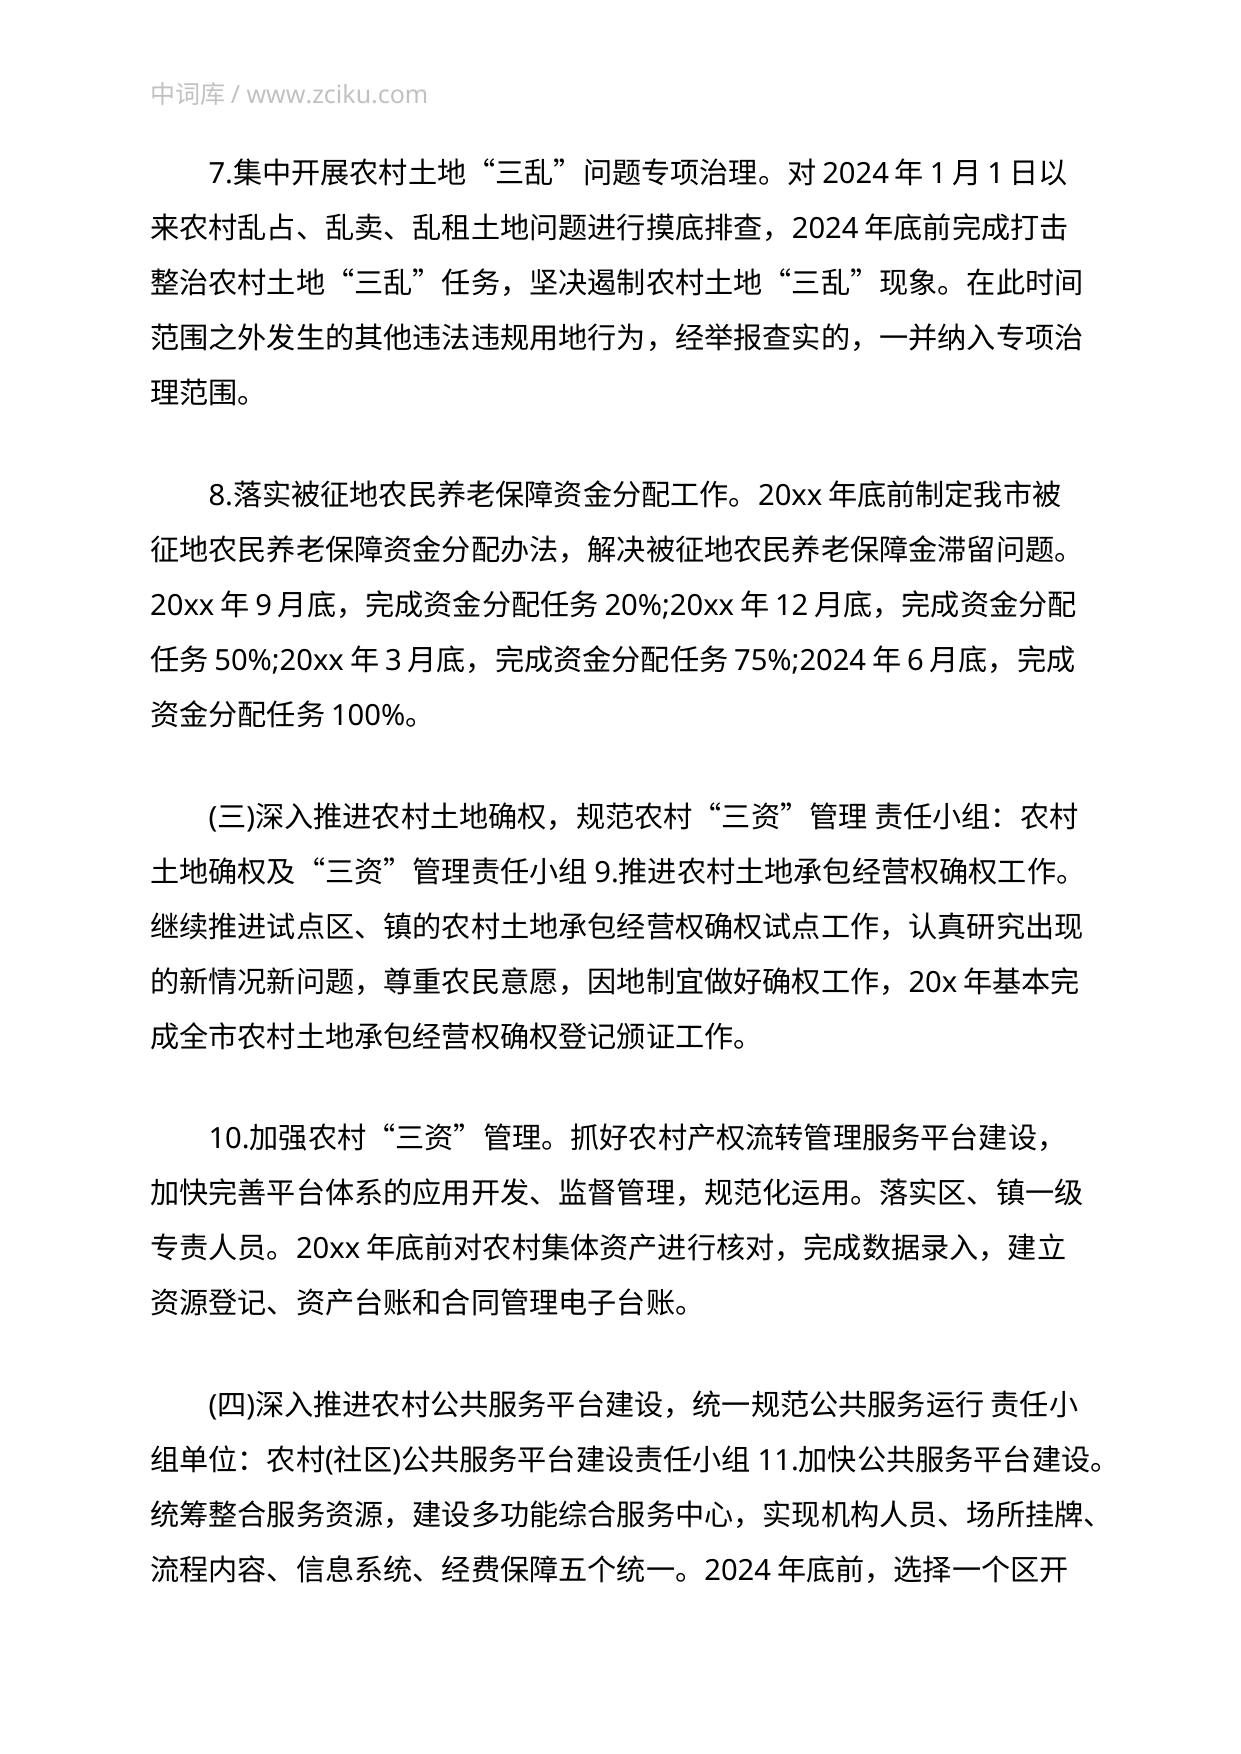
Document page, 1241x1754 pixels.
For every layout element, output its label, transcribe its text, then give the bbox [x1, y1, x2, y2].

text 8.落实被征地农民养老保障资金分配工作。20xx年底前制定我市被征地农民养老保障资金分配办法，解决被征地农民养老保障金滞留问题。20xx年9月底，完成资金分配任务20%;20xx年12月底，完成资金分配任务50%;20xx年3月底，完成资金分配任务75%;2024年6月底，完成资金分配任务100%。 [150, 472, 1090, 734]
text (三)深入推进农村土地确权，规范农村“三资”管理 责任小组：农村土地确权及“三资”管理责任小组 9.推进农村土地承包经营权确权工作。继续推进试点区、镇的农村土地承包经营权确权试点工作，认真研究出现的新情况新问题，尊重农民意愿，因地制宜做好确权工作，20x年基本完成全市农村土地承包经营权确权登记颁证工作。 [150, 793, 1090, 1056]
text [150, 1382, 1090, 1589]
text 10.加强农村“三资”管理。抓好农村产权流转管理服务平台建设，加快完善平台体系的应用开发、监督管理，规范化运用。落实区、镇一级专责人员。20xx年底前对农村集体资产进行核对，完成数据录入，建立资源登记、资产台账和合同管理电子台账。 [150, 1115, 1090, 1322]
text 7.集中开展农村土地“三乱”问题专项治理。对2024年1月1日以来农村乱占、乱卖、乱租土地问题进行摸底排查，2024年底前完成打击整治农村土地“三乱”任务，坚决遏制农村土地“三乱”现象。在此时间范围之外发生的其他违法违规用地行为，经举报查实的，一并纳入专项治理范围。 [150, 150, 1090, 412]
